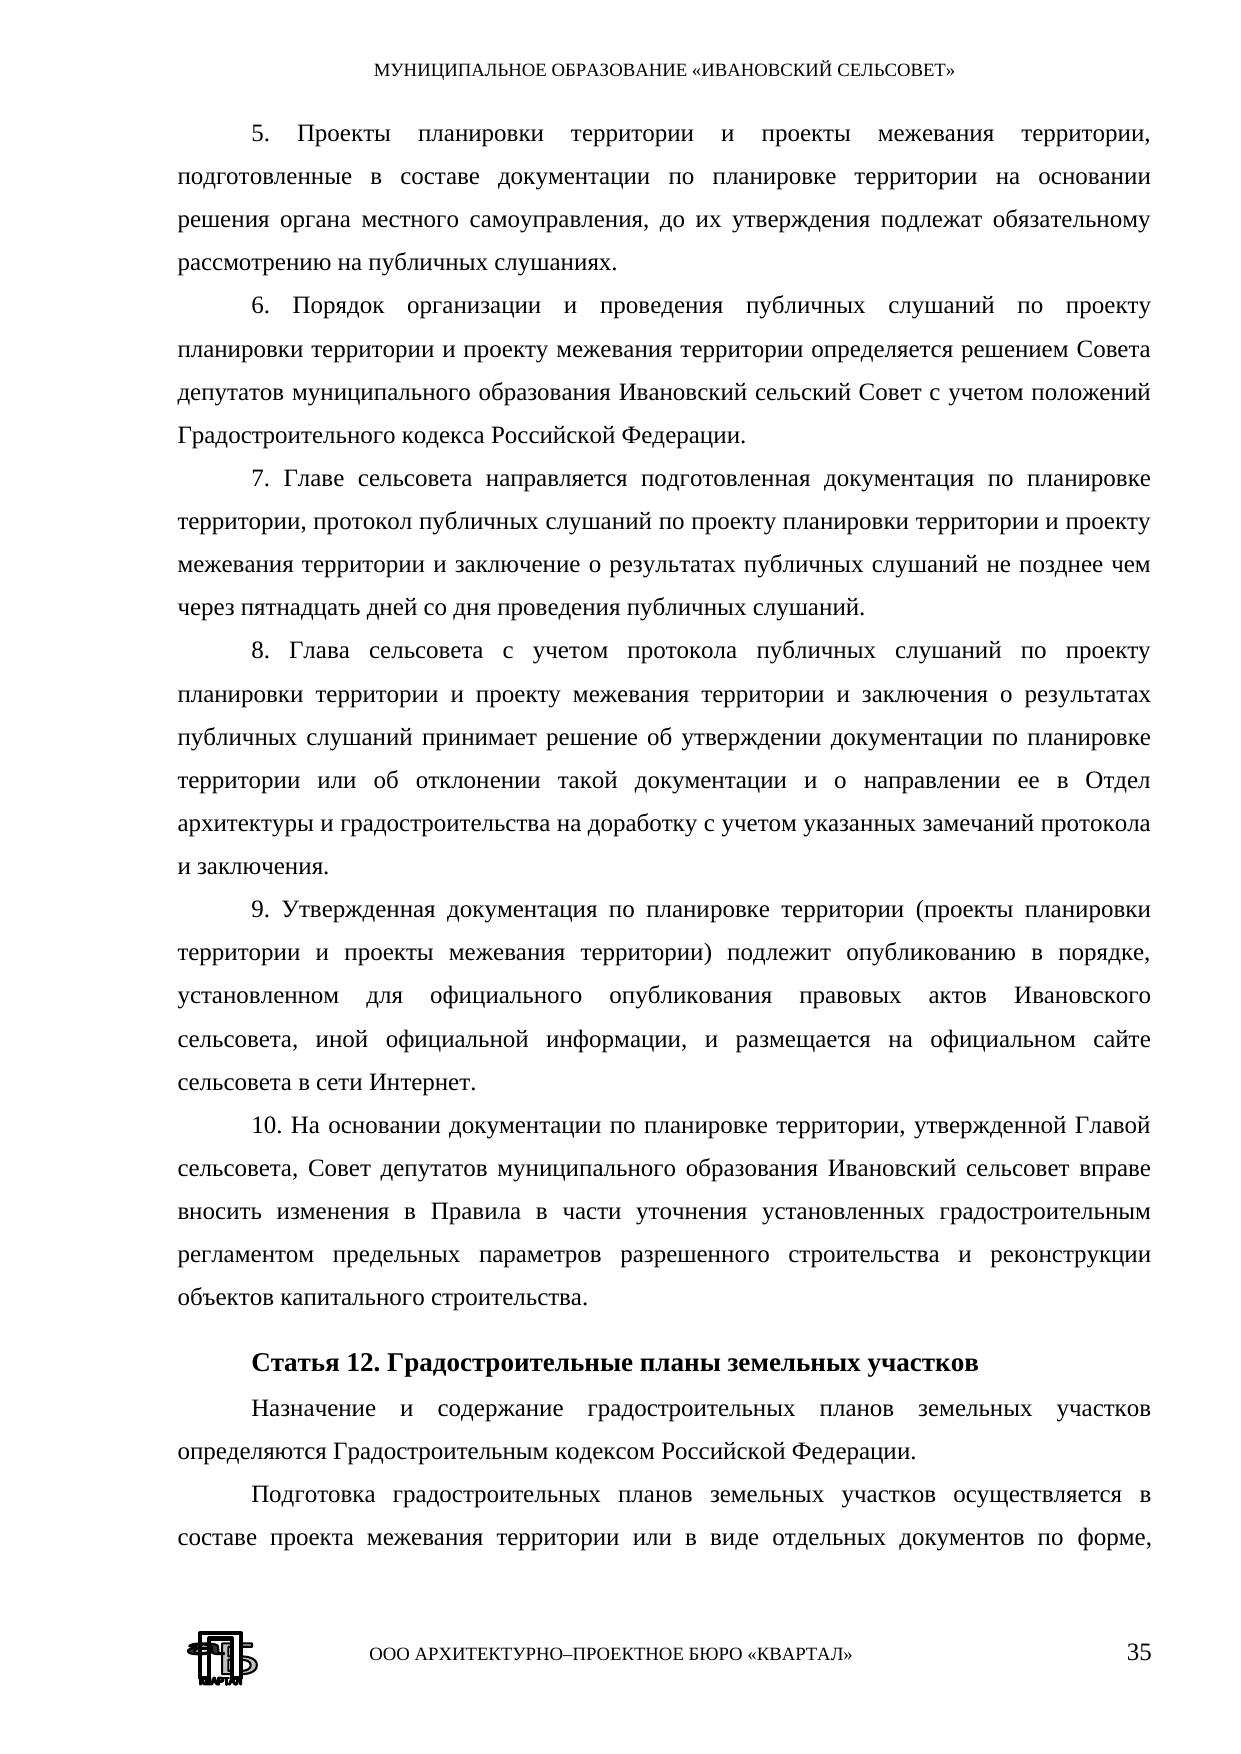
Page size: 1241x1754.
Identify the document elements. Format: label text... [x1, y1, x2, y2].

text 10. На основании документации по планировке территории, утвержденной Главой сельсовета, Совет депутатов муниципального образования Ивановский сельсовет вправе вносить изменения в Правила в части уточнения установленных градостроительным регламентом предельных параметров разрешенного строительства и реконструкции объектов капитального строительства. [177, 1110, 1152, 1311]
text 9. Утвержденная документация по планировке территории (проекты планировки территории и проекты межевания территории) подлежит опубликованию в порядке, установленном для официального опубликования правовых актов Ивановского сельсовета, иной официальной информации, и размещается на официальном сайте сельсовета в сети Интернет. [177, 894, 1152, 1096]
subtitle Статья 12. Градостроительные планы земельных участков [177, 1346, 1152, 1378]
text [177, 1479, 1152, 1551]
text 6. Порядок организации и проведения публичных слушаний по проекту планировки территории и проекту межевания территории определяется решением Совета депутатов муниципального образования Ивановский сельский Совет с учетом положений Градостроительного кодекса Российской Федерации. [177, 291, 1152, 449]
text Назначение и содержание градостроительных планов земельных участков определяются Градостроительным кодексом Российской Федерации. [177, 1393, 1152, 1465]
text 5. Проекты планировки территории и проекты межевания территории, подготовленные в составе документации по планировке территории на основании решения органа местного самоуправления, до их утверждения подлежат обязательному рассмотрению на публичных слушаниях. [177, 118, 1152, 276]
text 7. Главе сельсовета направляется подготовленная документация по планировке территории, протокол публичных слушаний по проекту планировки территории и проекту межевания территории и заключение о результатах публичных слушаний не позднее чем через пятнадцать дней со дня проведения публичных слушаний. [177, 463, 1152, 621]
text 8. Глава сельсовета с учетом протокола публичных слушаний по проекту планировки территории и проекту межевания территории и заключения о результатах публичных слушаний принимает решение об утверждении документации по планировке территории или об отклонении такой документации и о направлении ее в Отдел архитектуры и градостроительства на доработку с учетом указанных замечаний протокола и заключения. [177, 636, 1152, 880]
